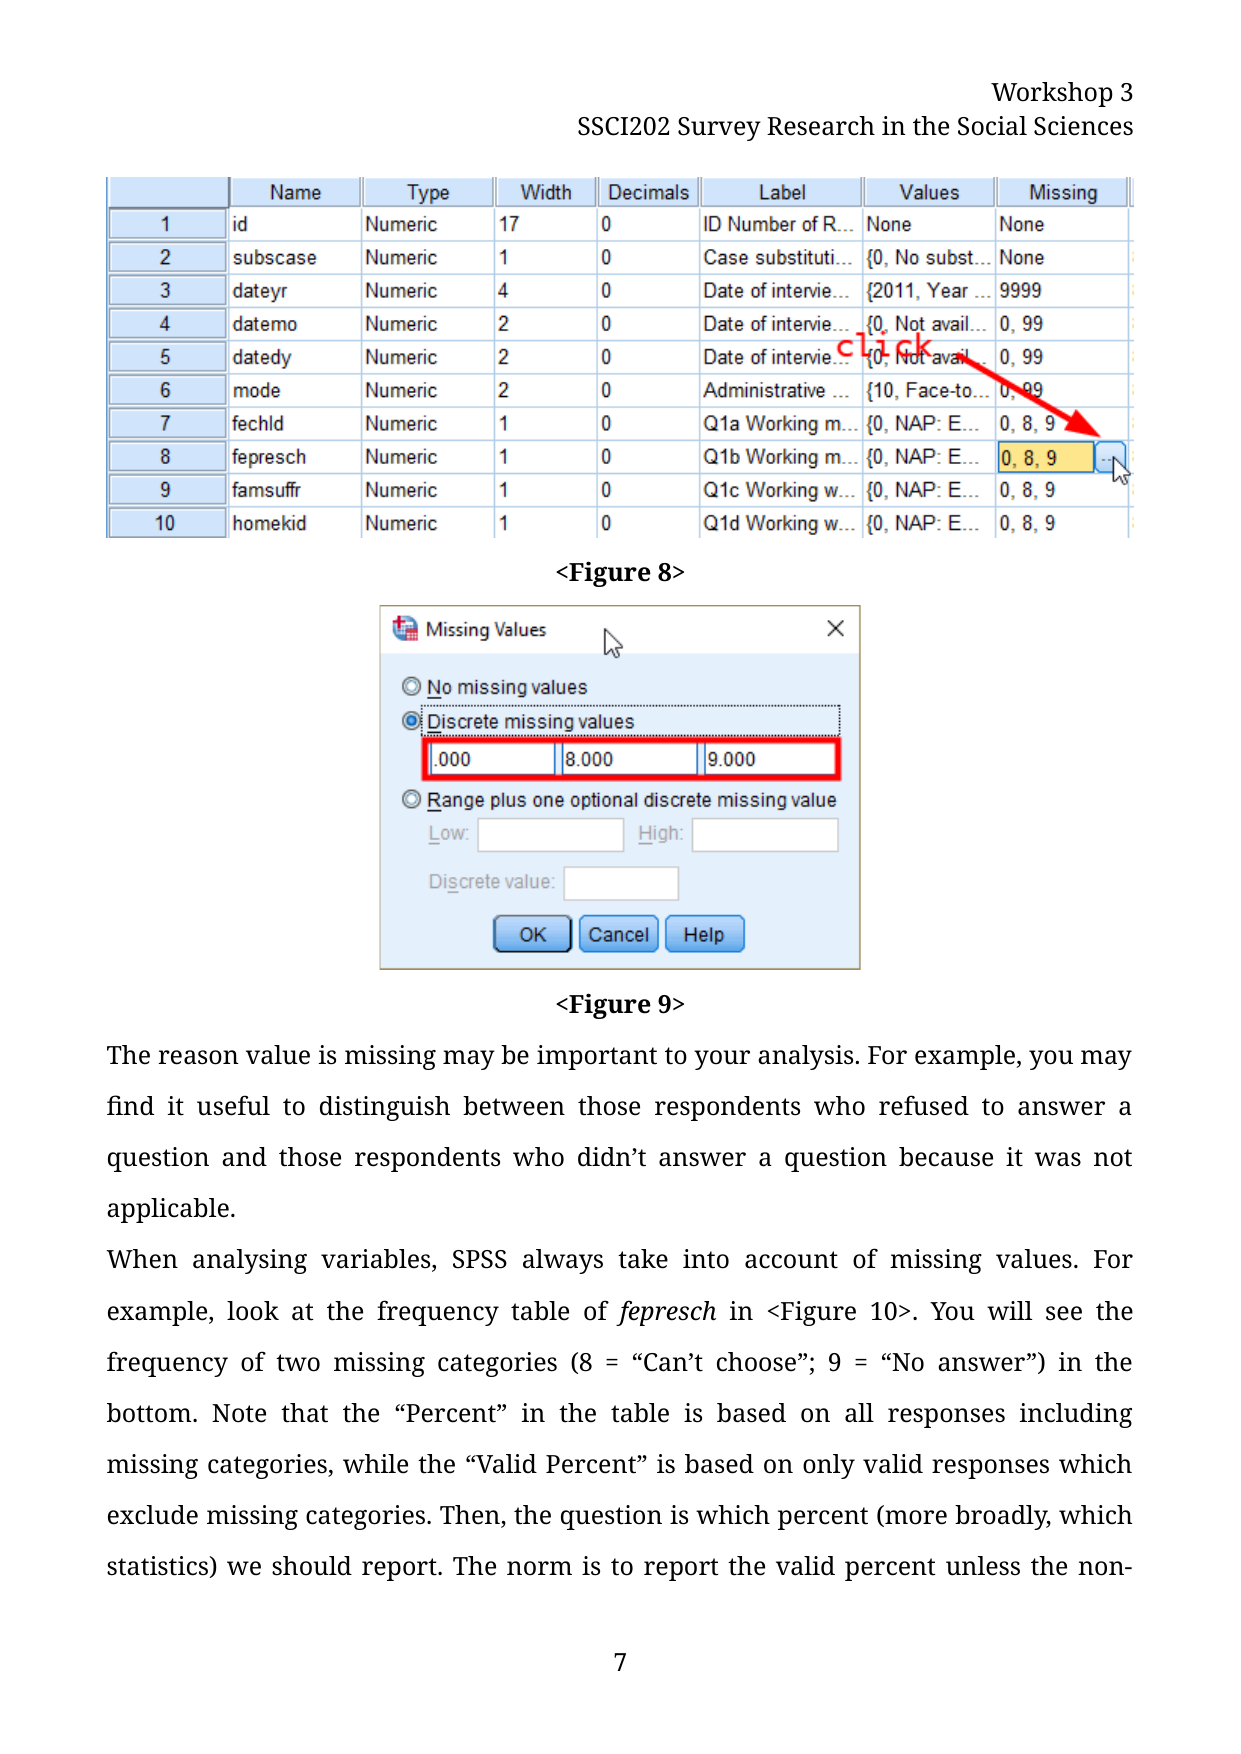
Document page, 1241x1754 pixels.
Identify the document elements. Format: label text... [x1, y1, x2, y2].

text <Figure 8> [106, 555, 1134, 589]
text <Figure 9> [106, 987, 1134, 1021]
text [106, 1242, 1134, 1582]
text The reason value is missing may be important to your analysis. For example, you may find it useful to distinguish between those respondents who refused to answer a question and those respondents who didn’t answer a question because it was not applicable. [106, 1038, 1134, 1225]
picture [106, 177, 1134, 538]
picture [379, 605, 861, 970]
